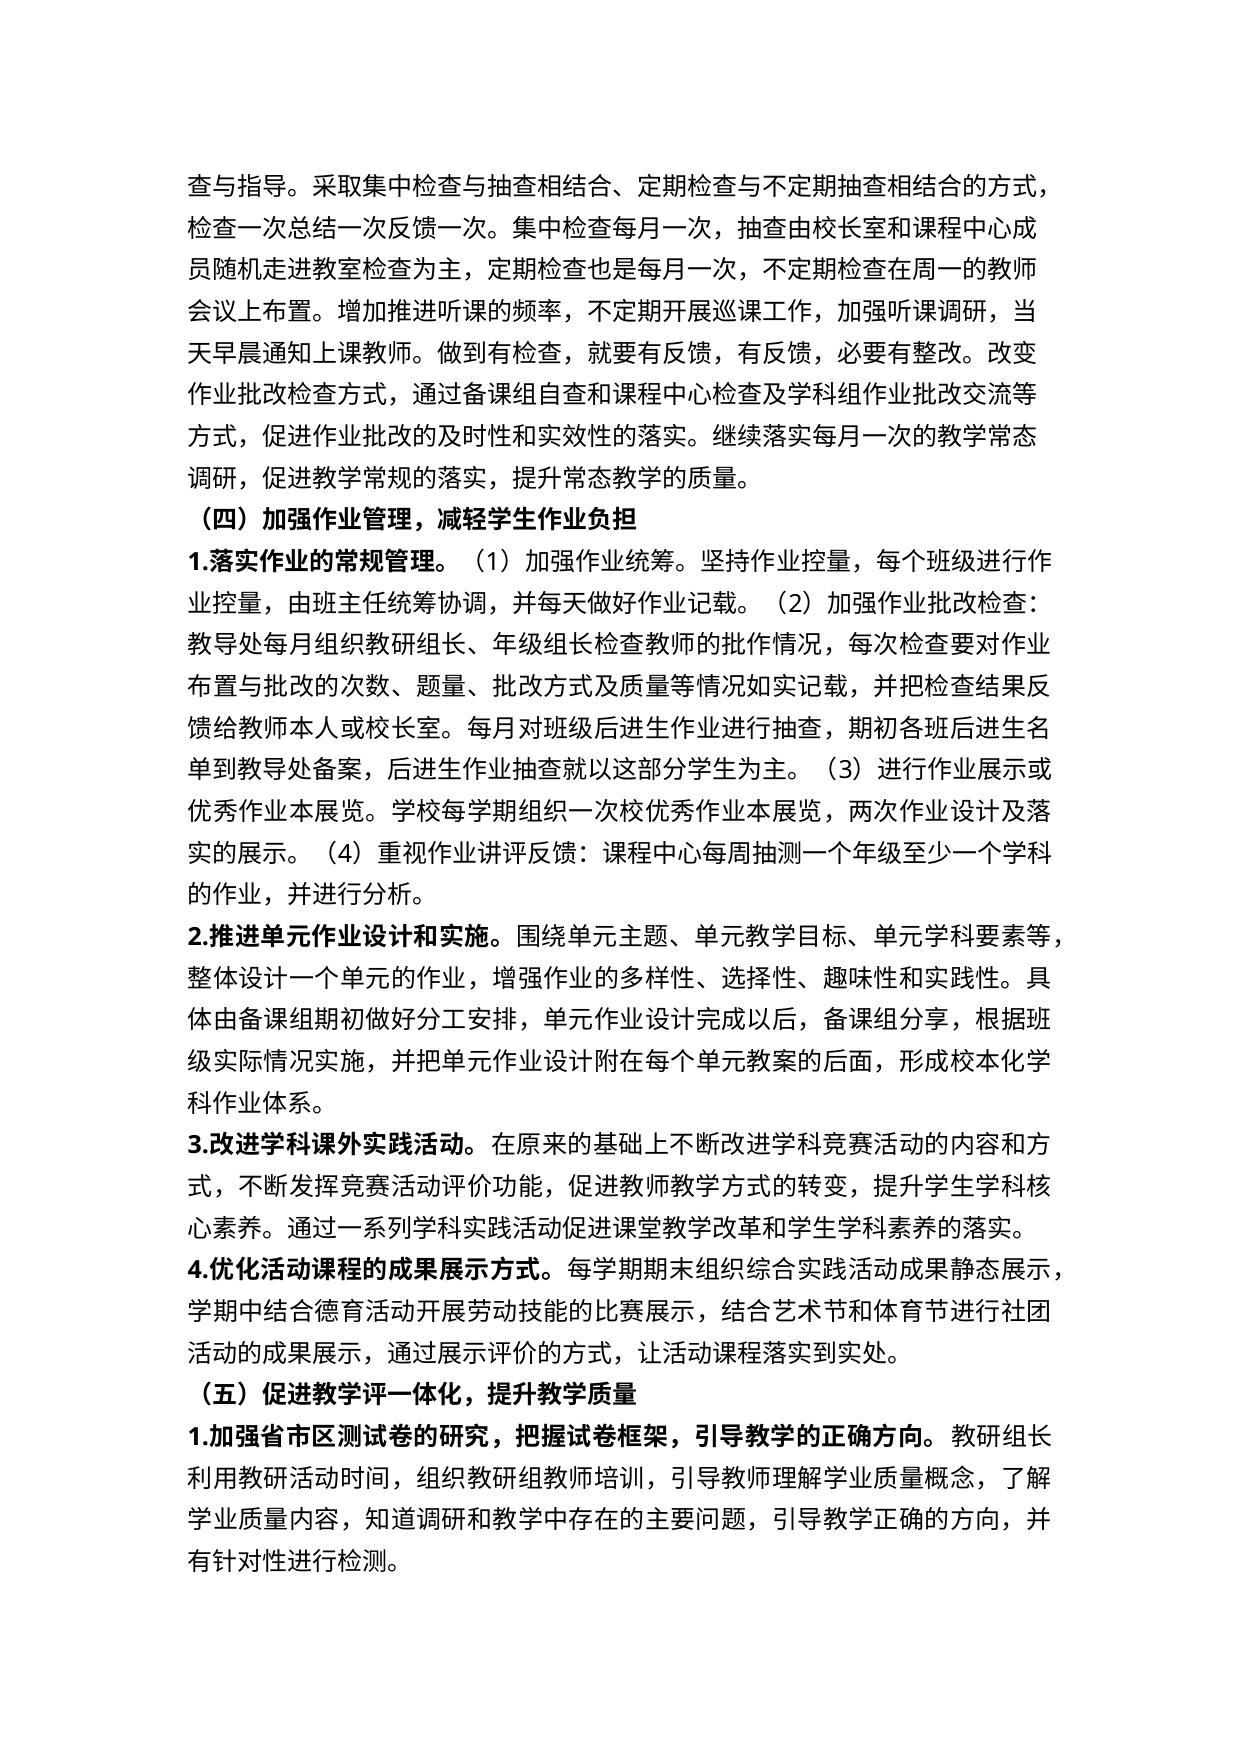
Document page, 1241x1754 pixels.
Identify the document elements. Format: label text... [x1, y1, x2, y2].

text 4.优化活动课程的成果展示方式。每学期期末组织综合实践活动成果静态展示，学期中结合德育活动开展劳动技能的比赛展示，结合艺术节和体育节进行社团活动的成果展示，通过展示评价的方式，让活动课程落实到实处。 [187, 1245, 1053, 1370]
text 1.加强省市区测试卷的研究，把握试卷框架，引导教学的正确方向。教研组长利用教研活动时间，组织教研组教师培训，引导教师理解学业质量概念，了解学业质量内容，知道调研和教学中存在的主要问题，引导教学正确的方向，并有针对性进行检测。 [187, 1412, 1053, 1579]
text （四）加强作业管理，减轻学生作业负担 [187, 495, 1053, 537]
text 2.推进单元作业设计和实施。围绕单元主题、单元教学目标、单元学科要素等，整体设计一个单元的作业，增强作业的多样性、选择性、趣味性和实践性。具体由备课组期初做好分工安排，单元作业设计完成以后，备课组分享，根据班级实际情况实施，并把单元作业设计附在每个单元教案的后面，形成校本化学科作业体系。 [187, 912, 1053, 1120]
text 1.落实作业的常规管理。（1）加强作业统筹。坚持作业控量，每个班级进行作业控量，由班主任统筹协调，并每天做好作业记载。（2）加强作业批改检查：教导处每月组织教研组长、年级组长检查教师的批作情况，每次检查要对作业布置与批改的次数、题量、批改方式及质量等情况如实记载，并把检查结果反馈给教师本人或校长室。每月对班级后进生作业进行抽查，期初各班后进生名单到教导处备案，后进生作业抽查就以这部分学生为主。（3）进行作业展示或优秀作业本展览。学校每学期组织一次校优秀作业本展览，两次作业设计及落实的展示。（4）重视作业讲评反馈：课程中心每周抽测一个年级至少一个学科的作业，并进行分析。 [187, 537, 1053, 912]
text 3.改进学科课外实践活动。在原来的基础上不断改进学科竞赛活动的内容和方式，不断发挥竞赛活动评价功能，促进教师教学方式的转变，提升学生学科核心素养。通过一系列学科实践活动促进课堂教学改革和学生学科素养的落实。 [187, 1120, 1053, 1245]
text （五）促进教学评一体化，提升教学质量 [187, 1370, 1053, 1412]
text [187, 162, 1053, 495]
